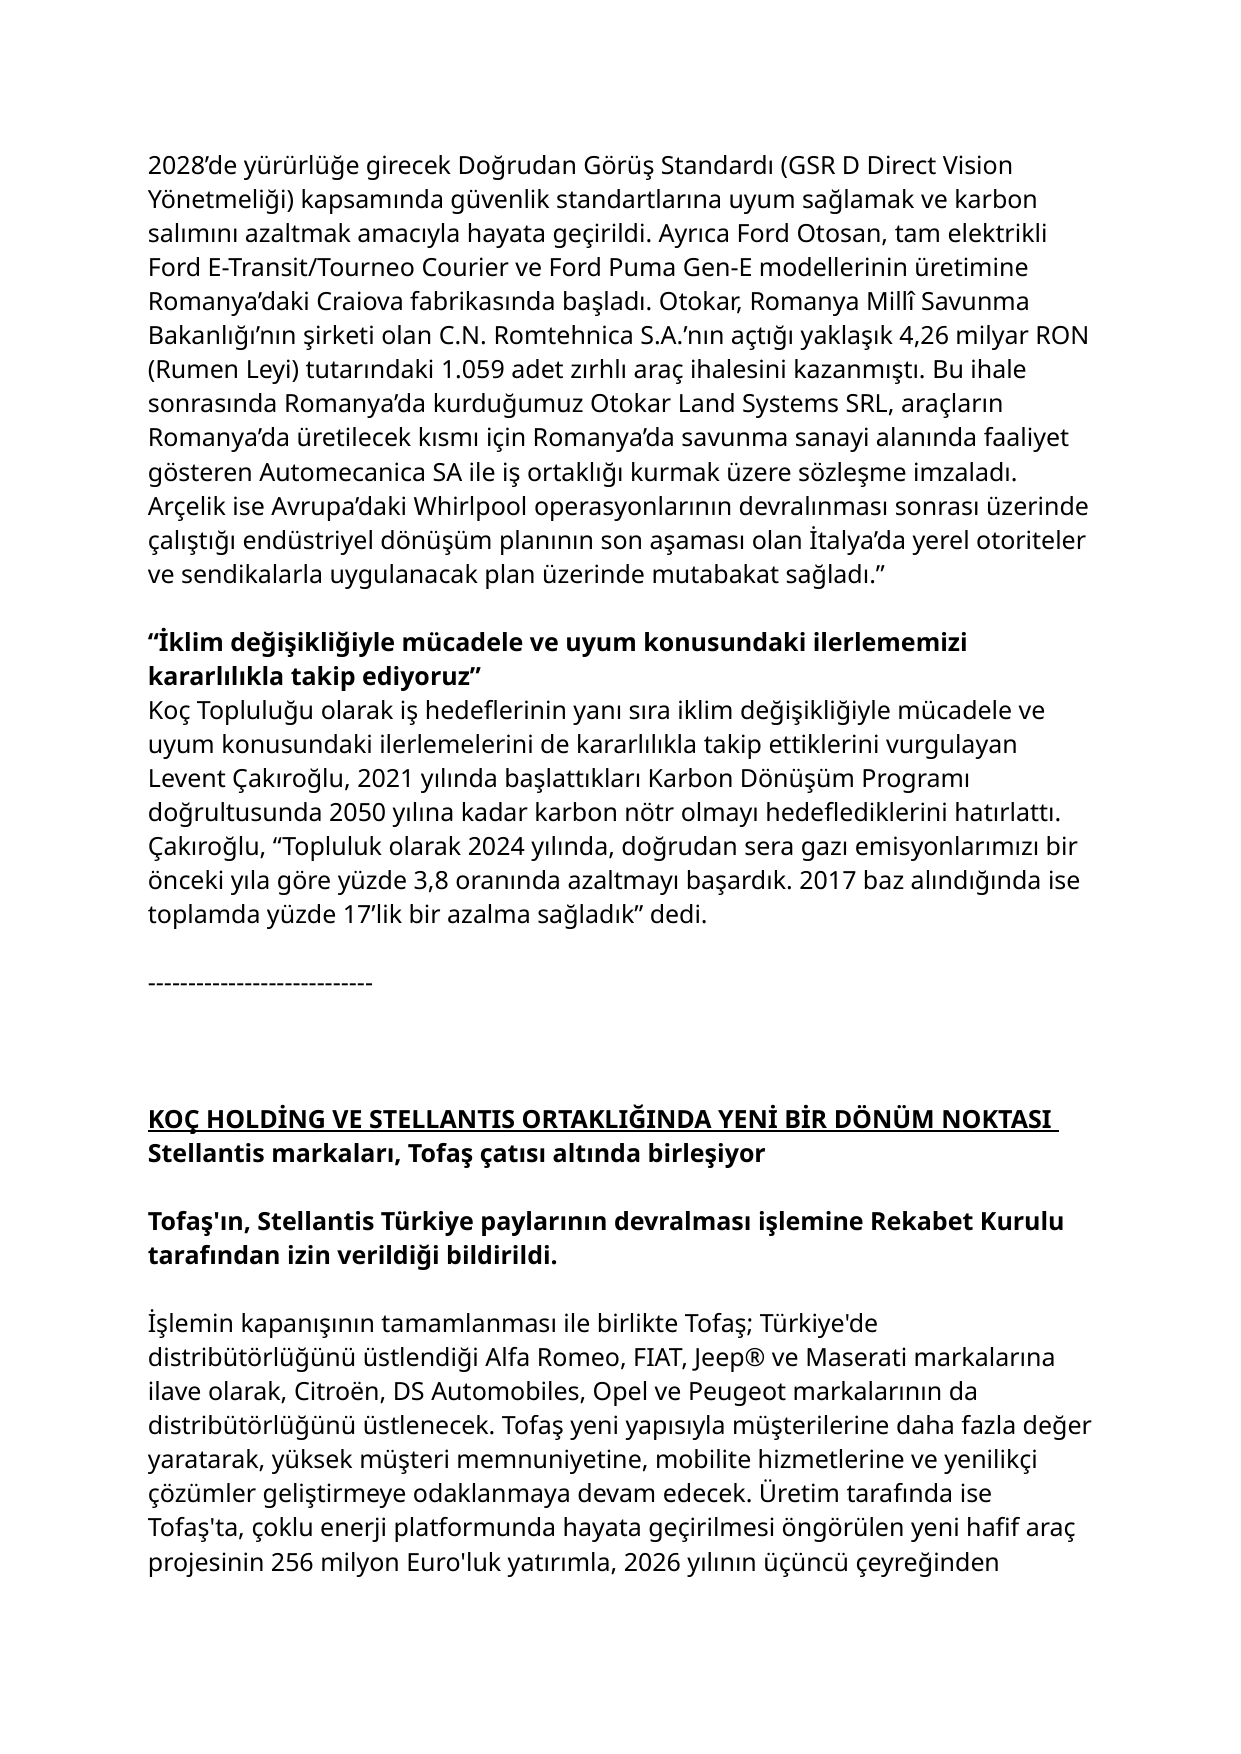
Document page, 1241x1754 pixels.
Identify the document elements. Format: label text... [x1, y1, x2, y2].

text ---------------------------- [148, 965, 1093, 999]
text “İklim değişikliğiyle mücadele ve uyum konusundaki ilerlememizi kararlılıkla takip ediyoruz” [148, 624, 1093, 693]
text Tofaş'ın, Stellantis Türkiye paylarının devralması işlemine Rekabet Kurulu tarafından izin verildiği bildirildi. [148, 1203, 1093, 1272]
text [148, 1306, 1093, 1578]
text KOÇ HOLDİNG VE STELLANTIS ORTAKLIĞINDA YENİ BİR DÖNÜM NOKTASI [148, 1101, 1093, 1135]
text Koç Topluluğu olarak iş hedeflerinin yanı sıra iklim değişikliğiyle mücadele ve uyum konusundaki ilerlemelerini de kararlılıkla takip ettiklerini vurgulayan Levent Çakıroğlu, 2021 yılında başlattıkları Karbon Dönüşüm Programı doğrultusunda 2050 yılına kadar karbon nötr olmayı hedeflediklerini hatırlattı. Çakıroğlu, “Topluluk olarak 2024 yılında, doğrudan sera gazı emisyonlarımızı bir önceki yıla göre yüzde 3,8 oranında azaltmayı başardık. 2017 baz alındığında ise toplamda yüzde 17’lik bir azalma sağladık” dedi. [148, 693, 1093, 931]
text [148, 148, 1093, 590]
text Stellantis markaları, Tofaş çatısı altında birleşiyor [148, 1135, 1093, 1169]
